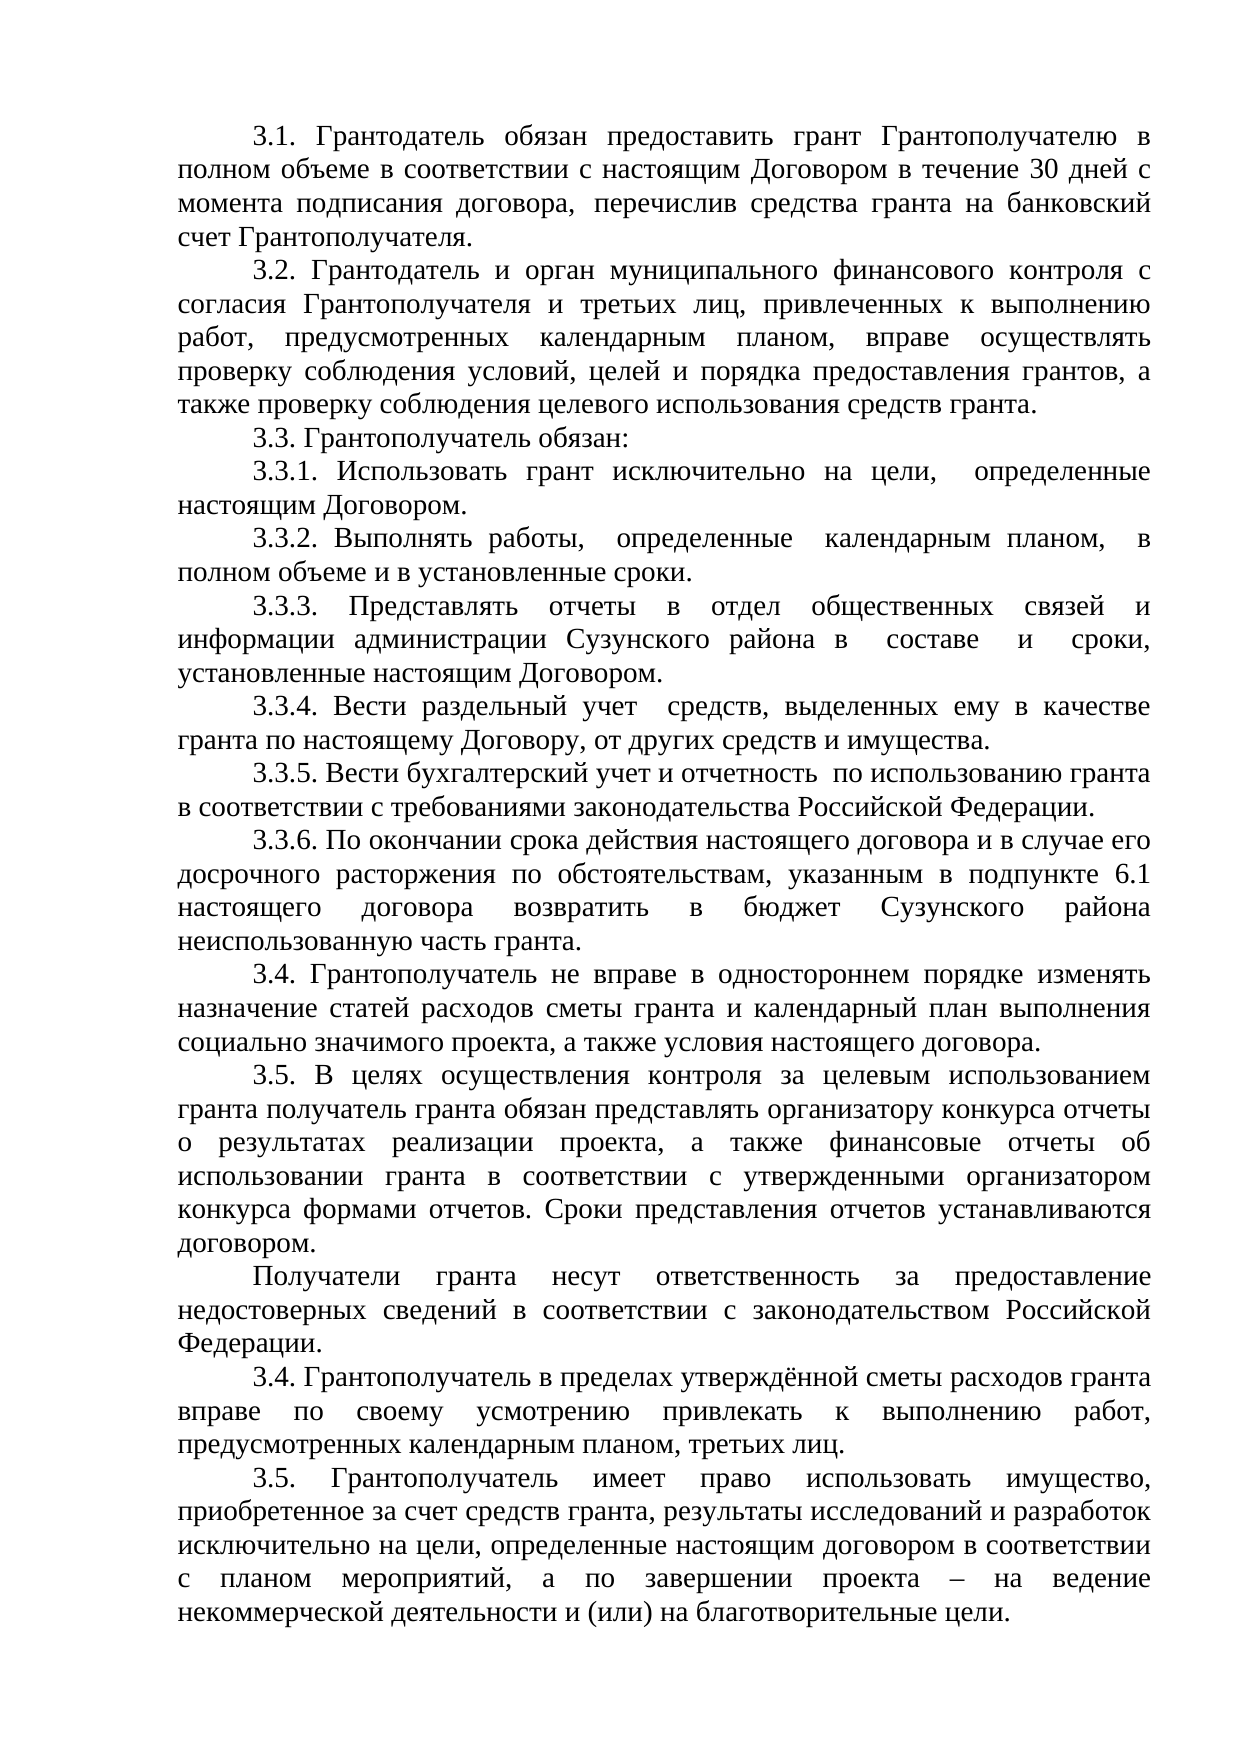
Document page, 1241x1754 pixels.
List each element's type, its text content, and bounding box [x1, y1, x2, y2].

text 3.5. Грантополучатель имеет право использовать имущество, приобретенное за счет средств гранта, результаты исследований и разработок исключительно на цели, определенные настоящим договором в соответствии с планом мероприятий, а по завершении проекта – на ведение некоммерческой деятельности и (или) на благотворительные цели. [177, 1460, 1152, 1627]
text 3.3.6. По окончании срока действия настоящего договора и в случае его досрочного расторжения по обстоятельствам, указанным в подпункте 6.1 настоящего договора возвратить в бюджет Сузунского района неиспользованную часть гранта. [177, 822, 1152, 957]
text 3.3.3. Представлять отчеты в отдел общественных связей и информации администрации Сузунского района в составе и сроки, установленные настоящим Договором. [177, 588, 1152, 688]
text 3.3.5. Вести бухгалтерский учет и отчетность по использованию гранта в соответствии с требованиями законодательства Российской Федерации. [177, 755, 1152, 822]
text 3.5. В целях осуществления контроля за целевым использованием гранта получатель гранта обязан представлять организатору конкурса отчеты о результатах реализации проекта, а также финансовые отчеты об использовании гранта в соответствии с утвержденными организатором конкурса формами отчетов. Сроки представления отчетов устанавливаются договором. [177, 1057, 1152, 1258]
text 3.3.1. Использовать грант исключительно на цели, определенные настоящим Договором. [177, 453, 1152, 521]
text Получатели гранта несут ответственность за предоставление недостоверных сведений в соответствии с законодательством Российской Федерации. [177, 1258, 1152, 1359]
text 3.3.4. Вести раздельный учет средств, выделенных ему в качестве гранта по настоящему Договору, от других средств и имущества. [177, 688, 1152, 755]
text 3.4. Грантополучатель не вправе в одностороннем порядке изменять назначение статей расходов сметы гранта и календарный план выполнения социально значимого проекта, а также условия настоящего договора. [177, 957, 1152, 1057]
text 3.3. Грантополучатель обязан: [177, 420, 1152, 453]
text 3.4. Грантополучатель в пределах утверждённой сметы расходов гранта вправе по своему усмотрению привлекать к выполнению работ, предусмотренных календарным планом, третьих лиц. [177, 1359, 1152, 1460]
text 3.3.2. Выполнять работы, определенные календарным планом, в полном объеме и в установленные сроки. [177, 521, 1152, 588]
text 3.2. Грантодатель и орган муниципального финансового контроля с согласия Грантополучателя и третьих лиц, привлеченных к выполнению работ, предусмотренных календарным планом, вправе осуществлять проверку соблюдения условий, целей и порядка предоставления грантов, а также проверку соблюдения целевого использования средств гранта. [177, 252, 1152, 420]
text 3.1. Грантодатель обязан предоставить грант Грантополучателю в полном объеме в соответствии с настоящим Договором в течение 30 дней с момента подписания договора, перечислив средства гранта на банковский счет Грантополучателя. [177, 118, 1152, 252]
